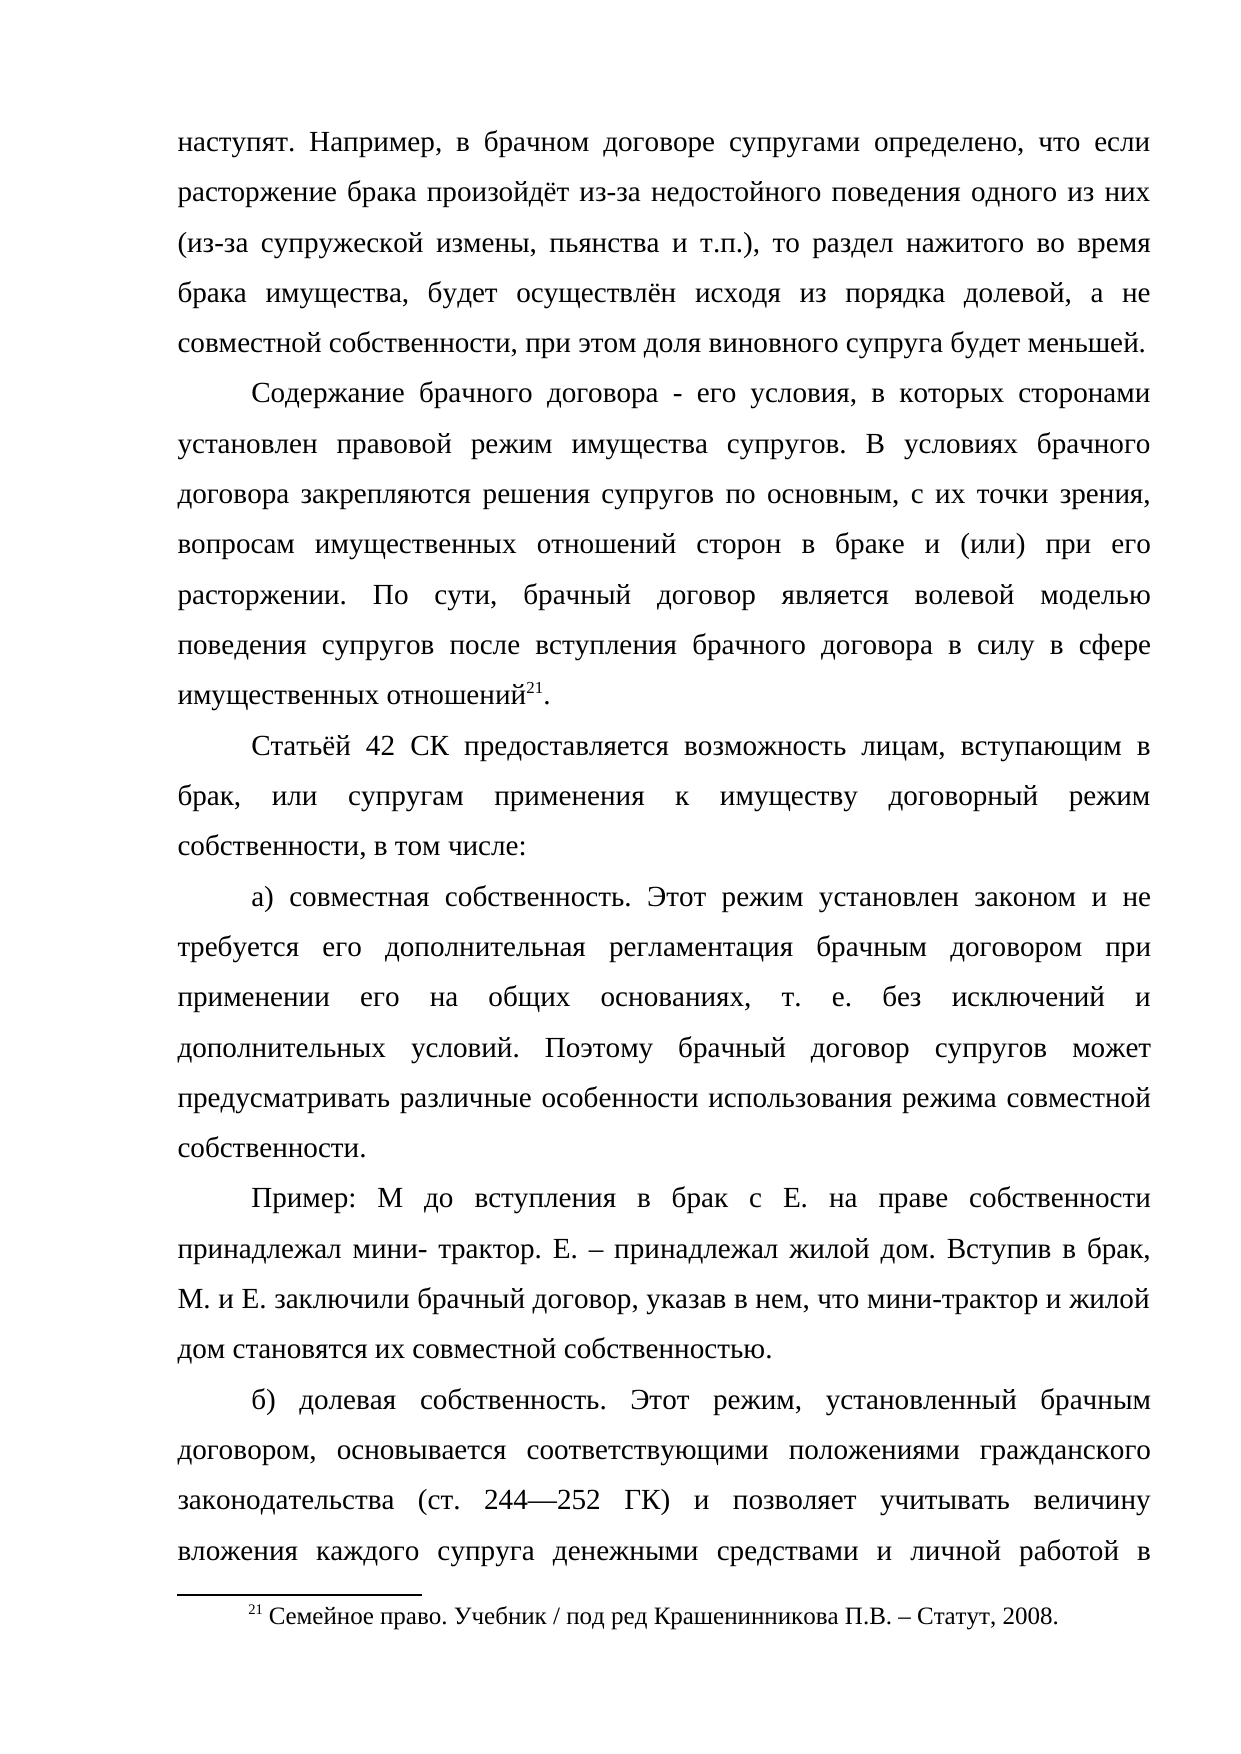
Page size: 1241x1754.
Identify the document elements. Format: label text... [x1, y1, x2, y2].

text Статьёй 42 СК предоставляется возможность лицам, вступающим в брак, или супругам применения к имуществу договорный режим собственности, в том числе: [177, 728, 1152, 862]
text Содержание брачного договора - его условия, в которых сторонами установлен правовой режим имущества супругов. В условиях брачного договора закрепляются решения супругов по основным, с их точки зрения, вопросам имущественных отношений сторон в браке и (или) при его расторжении. По сути, брачный договор является волевой моделью поведения супругов после вступления брачного договора в силу в сфере имущественных отношений. [177, 376, 1152, 711]
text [177, 124, 1152, 359]
text Пример: М до вступления в брак с Е. на праве собственности принадлежал мини- трактор. Е. – принадлежал жилой дом. Вступив в брак, М. и Е. заключили брачный договор, указав в нем, что мини-трактор и жилой дом становятся их совместной собственностью. [177, 1181, 1152, 1365]
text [177, 1382, 1152, 1566]
text а) совместная собственность. Этот режим установлен законом и не требуется его дополнительная регламентация брачным договором при применении его на общих основаниях, т. е. без исключений и дополнительных условий. Поэтому брачный договор супругов может предусматривать различные особенности использования режима совместной собственности. [177, 879, 1152, 1164]
